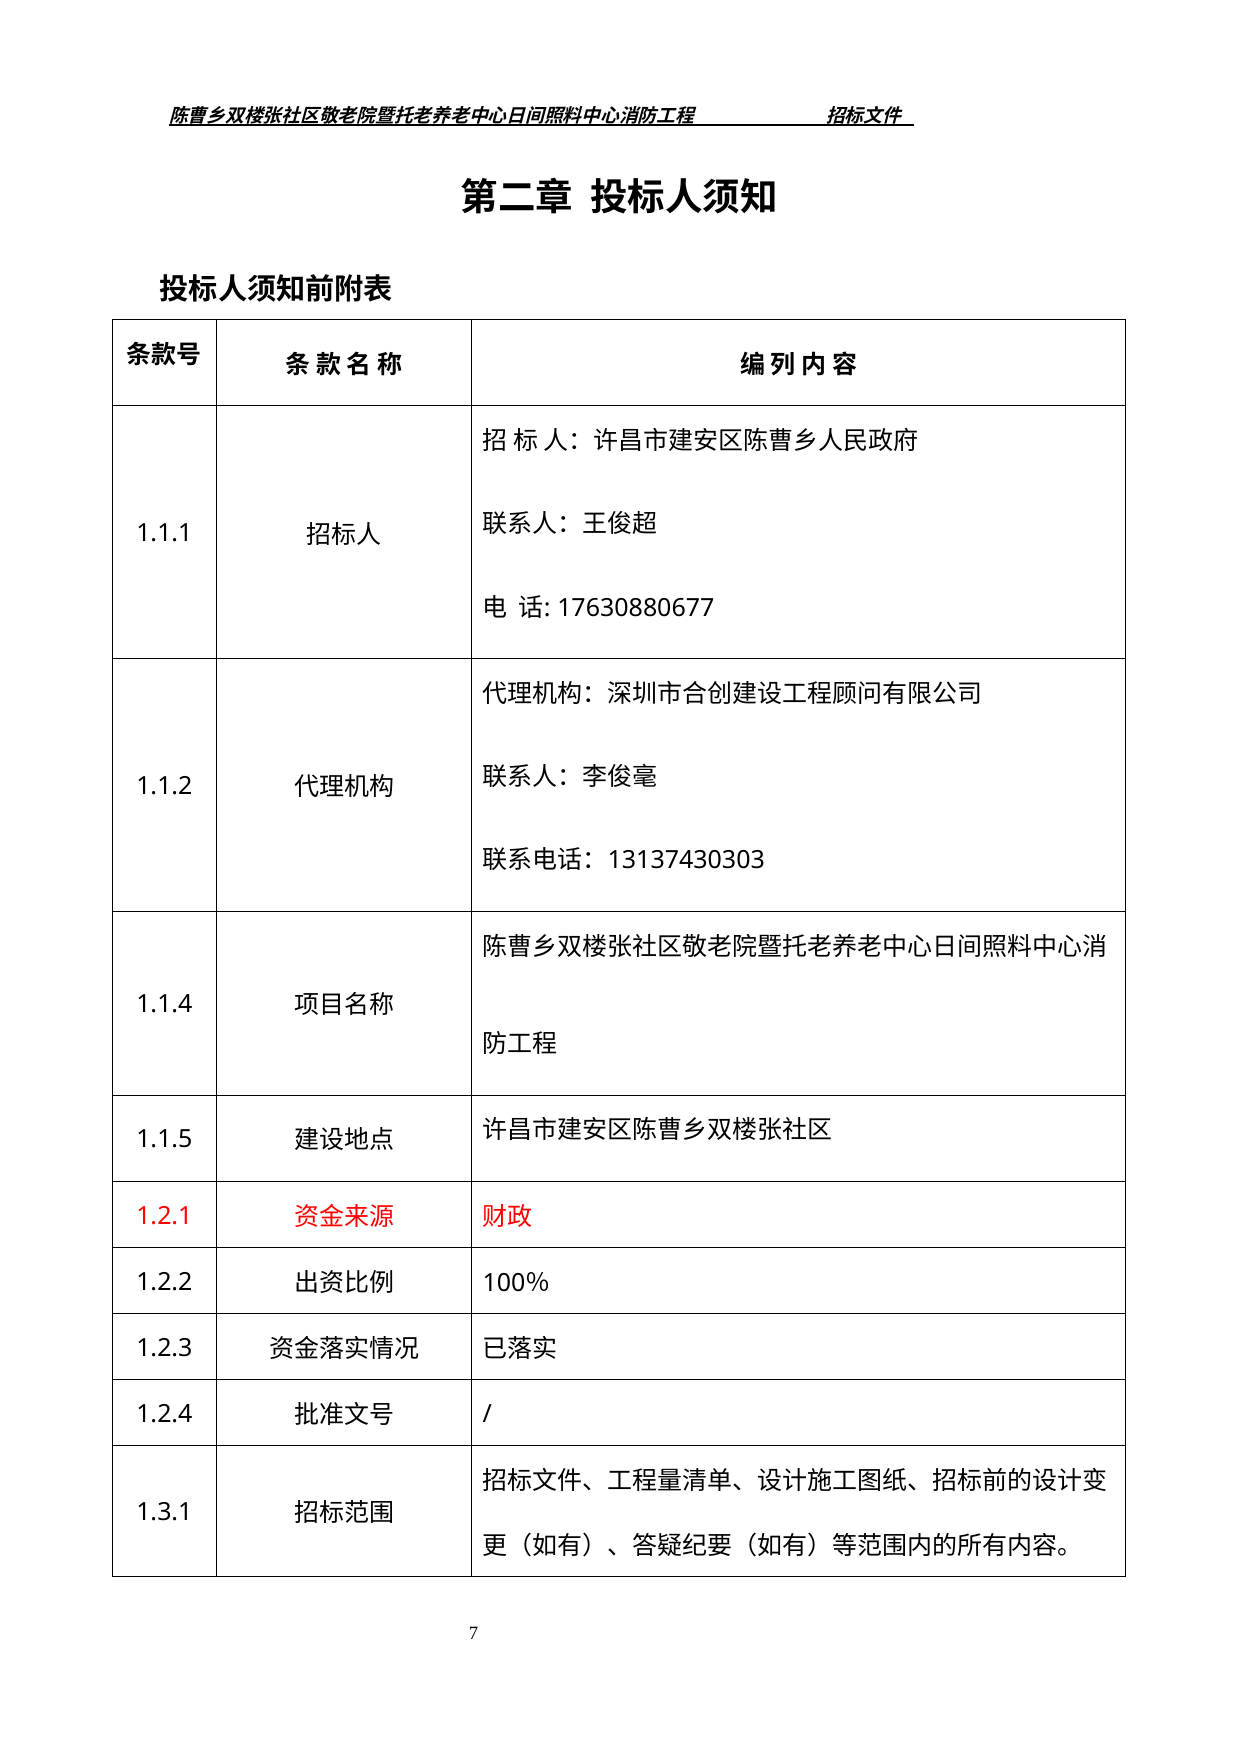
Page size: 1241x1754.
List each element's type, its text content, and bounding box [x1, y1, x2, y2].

table_cell 1.2.2 [113, 1248, 216, 1313]
table_cell 1.2.3 [113, 1314, 216, 1379]
table_cell 1.1.4 [113, 912, 216, 1094]
table_cell 批准文号 [217, 1380, 471, 1445]
table_header 条款号 [113, 320, 216, 405]
table_cell 1.3.1 [113, 1446, 216, 1576]
table_cell 招 标 人：许昌市建安区陈曹乡人民政府 联系人：王俊超 电 话: 17630880677 [472, 406, 1125, 658]
text 投标人须知前附表 [159, 254, 1078, 319]
table_cell 代理机构 [217, 659, 471, 911]
table_header 条 款 名 称 [217, 320, 471, 405]
table_cell 1.1.5 [113, 1096, 216, 1181]
table_cell 招标范围 [217, 1446, 471, 1576]
table_cell 1.1.1 [113, 406, 216, 658]
table_cell 项目名称 [217, 912, 471, 1094]
table_cell 陈曹乡双楼张社区敬老院暨托老养老中心日间照料中心消防工程 [472, 912, 1125, 1094]
table_cell / [472, 1380, 1125, 1445]
table_header 编 列 内 容 [472, 320, 1125, 405]
table_cell 建设地点 [217, 1096, 471, 1181]
table_cell 资金来源 [217, 1182, 471, 1247]
table_cell 已落实 [472, 1314, 1125, 1379]
table_cell 财政 [472, 1182, 1125, 1247]
table_cell 1.1.2 [113, 659, 216, 911]
table_cell 招标文件、工程量清单、设计施工图纸、招标前的设计变更（如有）、答疑纪要（如有）等范围内的所有内容。 [472, 1446, 1125, 1576]
text 第二章 投标人须知 [159, 162, 1078, 227]
table_cell 出资比例 [217, 1248, 471, 1313]
table_cell 100％ [472, 1248, 1125, 1313]
table_cell 1.2.4 [113, 1380, 216, 1445]
table_cell 代理机构：深圳市合创建设工程顾问有限公司 联系人：李俊毫 联系电话：13137430303 [472, 659, 1125, 911]
table_cell 招标人 [217, 406, 471, 658]
table_cell 许昌市建安区陈曹乡双楼张社区 [472, 1096, 1125, 1181]
table_cell 资金落实情况 [217, 1314, 471, 1379]
table_cell 1.2.1 [113, 1182, 216, 1247]
